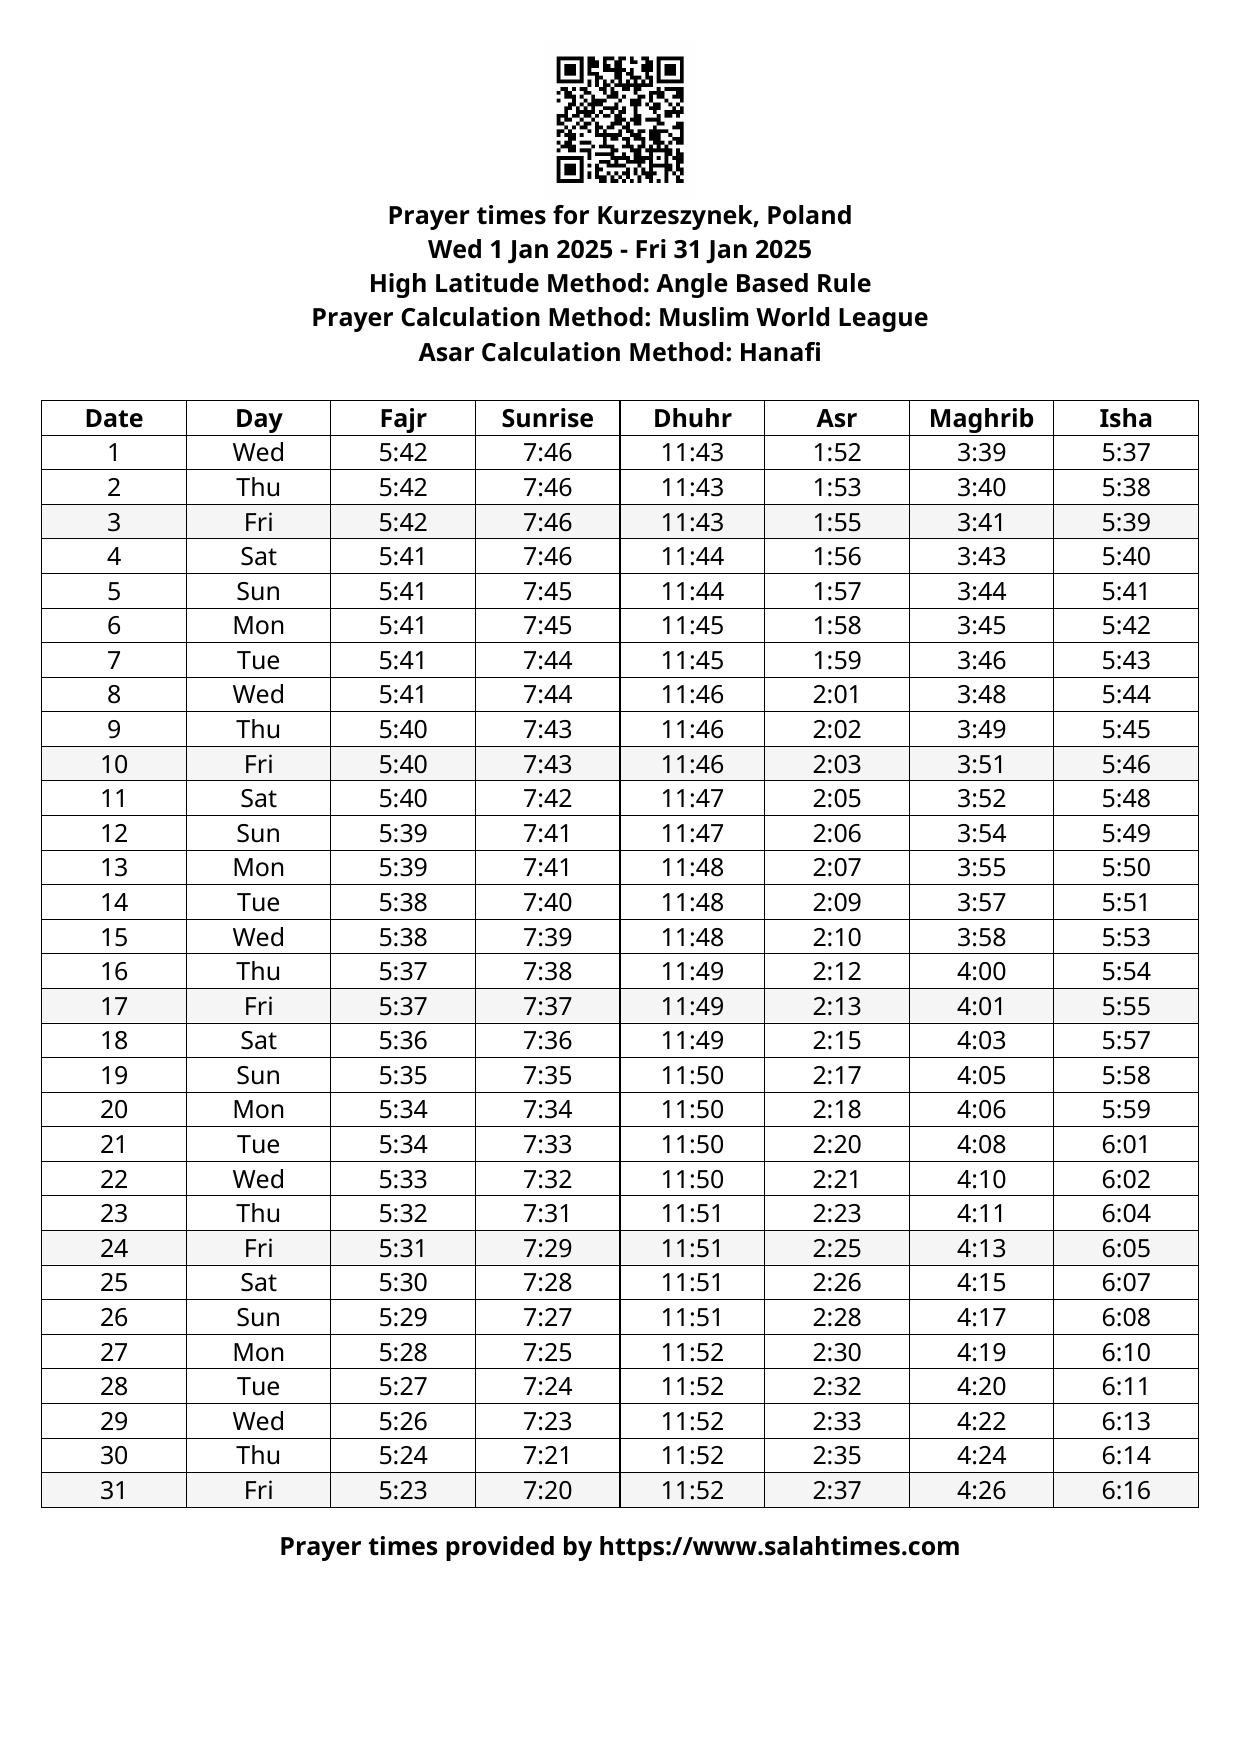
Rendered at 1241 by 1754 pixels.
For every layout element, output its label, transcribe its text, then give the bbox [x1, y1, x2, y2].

table_cell 2:07 [765, 851, 909, 884]
table_cell 11:44 [621, 574, 764, 607]
table_cell 7:45 [476, 574, 619, 607]
table_cell 5:42 [331, 470, 475, 504]
table_cell 11:46 [621, 712, 764, 746]
table_cell 11:52 [621, 1369, 764, 1403]
table_cell Sat [187, 1266, 330, 1299]
table_cell 4:13 [910, 1231, 1053, 1264]
table_cell 9 [42, 712, 186, 746]
table_cell 6:10 [1054, 1335, 1198, 1368]
table_cell 4:15 [910, 1266, 1053, 1299]
table_cell 2:26 [765, 1266, 909, 1299]
text Prayer Calculation Method: Muslim World League [42, 300, 1198, 334]
table_cell 5:34 [331, 1093, 475, 1126]
table_cell 5:27 [331, 1369, 475, 1403]
table_cell 7:41 [476, 816, 619, 849]
table_cell Sun [187, 1058, 330, 1092]
table_cell 5:37 [1054, 436, 1198, 469]
table_cell Fri [187, 1231, 330, 1264]
table_cell 7:36 [476, 1024, 619, 1057]
table_cell 5:24 [331, 1439, 475, 1472]
table_cell 11:48 [621, 920, 764, 953]
table_cell 5:41 [1054, 574, 1198, 607]
table_cell 3:54 [910, 816, 1053, 849]
table_cell 5:49 [1054, 816, 1198, 849]
table_cell 5:41 [331, 643, 475, 677]
table_cell 6:01 [1054, 1127, 1198, 1161]
table_cell 7:21 [476, 1439, 619, 1472]
table_cell 5:43 [1054, 643, 1198, 677]
table_cell Mon [187, 609, 330, 642]
table_cell 5 [42, 574, 186, 607]
table_cell 4:10 [910, 1162, 1053, 1195]
table_cell 11:50 [621, 1093, 764, 1126]
table_cell Wed [187, 678, 330, 711]
table_cell 5:26 [331, 1404, 475, 1437]
table_cell 11:46 [621, 678, 764, 711]
table_cell 2:23 [765, 1196, 909, 1230]
table_cell 3:49 [910, 712, 1053, 746]
table_cell 8 [42, 678, 186, 711]
table_cell 11:51 [621, 1300, 764, 1334]
table_cell 7:31 [476, 1196, 619, 1230]
table_cell 13 [42, 851, 186, 884]
table_cell 5:38 [331, 885, 475, 919]
table_cell 5:30 [331, 1266, 475, 1299]
table_cell 3:52 [910, 781, 1053, 815]
picture [542, 41, 699, 198]
table_cell 5:41 [331, 574, 475, 607]
table_cell 11:52 [621, 1439, 764, 1472]
table_cell 5:46 [1054, 747, 1198, 780]
table_cell 1:52 [765, 436, 909, 469]
table_cell 5:45 [1054, 712, 1198, 746]
table_cell 11:45 [621, 643, 764, 677]
table_cell Mon [187, 851, 330, 884]
table_cell 11:45 [621, 609, 764, 642]
table_cell 4:08 [910, 1127, 1053, 1161]
table_cell 5:37 [331, 989, 475, 1022]
table_cell 5:29 [331, 1300, 475, 1334]
table_cell Wed [187, 920, 330, 953]
table_cell 5:42 [331, 505, 475, 538]
table_cell 11:44 [621, 539, 764, 573]
table_cell 2:17 [765, 1058, 909, 1092]
table_cell 11:50 [621, 1058, 764, 1092]
table_cell 5:35 [331, 1058, 475, 1092]
table_cell 5:33 [331, 1162, 475, 1195]
table_cell 2:12 [765, 954, 909, 988]
table_cell 2:05 [765, 781, 909, 815]
table_cell 3:48 [910, 678, 1053, 711]
table_cell 14 [42, 885, 186, 919]
table_cell 7:46 [476, 539, 619, 573]
table_cell 31 [42, 1473, 186, 1507]
table_cell 7:39 [476, 920, 619, 953]
table_cell 2:25 [765, 1231, 909, 1264]
table_cell 4:00 [910, 954, 1053, 988]
table_cell Thu [187, 470, 330, 504]
table_cell 7:27 [476, 1300, 619, 1334]
table_cell 16 [42, 954, 186, 988]
table_cell 5:53 [1054, 920, 1198, 953]
table_cell 5:37 [331, 954, 475, 988]
table_cell Tue [187, 1127, 330, 1161]
table_cell 5:39 [331, 816, 475, 849]
table_cell 2:33 [765, 1404, 909, 1437]
table_cell 4:03 [910, 1024, 1053, 1057]
table_cell 5:42 [1054, 609, 1198, 642]
table_cell 7:34 [476, 1093, 619, 1126]
table_cell 5:42 [331, 436, 475, 469]
table_cell 3 [42, 505, 186, 538]
table_cell 7:45 [476, 609, 619, 642]
table_cell 4:22 [910, 1404, 1053, 1437]
table_cell 2:02 [765, 712, 909, 746]
table_cell 7:25 [476, 1335, 619, 1368]
table_cell 25 [42, 1266, 186, 1299]
table_cell 22 [42, 1162, 186, 1195]
table_cell Tue [187, 643, 330, 677]
table_cell 28 [42, 1369, 186, 1403]
table_cell 11:50 [621, 1127, 764, 1161]
table_cell 5:39 [331, 851, 475, 884]
table_cell 6:02 [1054, 1162, 1198, 1195]
table_cell 6:05 [1054, 1231, 1198, 1264]
table_cell 11:46 [621, 747, 764, 780]
table_cell 1:56 [765, 539, 909, 573]
table_cell 7 [42, 643, 186, 677]
table_cell 2:09 [765, 885, 909, 919]
table_cell 2:20 [765, 1127, 909, 1161]
table_cell 3:40 [910, 470, 1053, 504]
table_cell 30 [42, 1439, 186, 1472]
table_cell 3:55 [910, 851, 1053, 884]
table_header Asr [765, 401, 909, 434]
table_cell 7:44 [476, 643, 619, 677]
table_cell 7:46 [476, 505, 619, 538]
table_cell 7:43 [476, 747, 619, 780]
table_cell 4:19 [910, 1335, 1053, 1368]
table_cell 5:40 [331, 747, 475, 780]
table_cell 17 [42, 989, 186, 1022]
table_cell 5:31 [331, 1231, 475, 1264]
table_cell 6:11 [1054, 1369, 1198, 1403]
table_cell 7:37 [476, 989, 619, 1022]
table_cell 5:40 [1054, 539, 1198, 573]
table_cell 5:54 [1054, 954, 1198, 988]
table_header Isha [1054, 401, 1198, 434]
table_cell Fri [187, 747, 330, 780]
table_cell 11:48 [621, 885, 764, 919]
table_cell Wed [187, 436, 330, 469]
table_cell 4:01 [910, 989, 1053, 1022]
table_cell 15 [42, 920, 186, 953]
table_cell 11:49 [621, 989, 764, 1022]
table_cell 12 [42, 816, 186, 849]
table_cell 24 [42, 1231, 186, 1264]
table_cell 19 [42, 1058, 186, 1092]
table_cell 2:10 [765, 920, 909, 953]
table_cell 11:47 [621, 816, 764, 849]
table_cell 2 [42, 470, 186, 504]
table_cell 5:48 [1054, 781, 1198, 815]
table_cell 7:46 [476, 436, 619, 469]
table_cell Sun [187, 574, 330, 607]
table_cell 5:41 [331, 539, 475, 573]
table_cell 23 [42, 1196, 186, 1230]
table_cell Mon [187, 1093, 330, 1126]
table_header Fajr [331, 401, 475, 434]
table_cell Thu [187, 954, 330, 988]
table_cell 5:40 [331, 712, 475, 746]
table_cell 1:57 [765, 574, 909, 607]
table_cell 3:44 [910, 574, 1053, 607]
table_cell 1:53 [765, 470, 909, 504]
table_cell 11:43 [621, 470, 764, 504]
table_cell Sun [187, 816, 330, 849]
table_cell 11:49 [621, 954, 764, 988]
table_cell 7:42 [476, 781, 619, 815]
table_cell 3:43 [910, 539, 1053, 573]
table_cell 3:58 [910, 920, 1053, 953]
table_cell 7:40 [476, 885, 619, 919]
table_header Sunrise [476, 401, 619, 434]
table_cell 4:05 [910, 1058, 1053, 1092]
table_cell Fri [187, 989, 330, 1022]
table_cell 5:23 [331, 1473, 475, 1507]
table_cell 3:46 [910, 643, 1053, 677]
table_cell 7:41 [476, 851, 619, 884]
table_cell 2:15 [765, 1024, 909, 1057]
table_cell 29 [42, 1404, 186, 1437]
table_cell 11:43 [621, 505, 764, 538]
table_cell 27 [42, 1335, 186, 1368]
text Wed 1 Jan 2025 - Fri 31 Jan 2025 [42, 232, 1198, 266]
table_cell Sun [187, 1300, 330, 1334]
table_cell 5:58 [1054, 1058, 1198, 1092]
table_cell 5:55 [1054, 989, 1198, 1022]
table_cell 2:13 [765, 989, 909, 1022]
table_cell 2:37 [765, 1473, 909, 1507]
table_cell 2:06 [765, 816, 909, 849]
table_cell 7:29 [476, 1231, 619, 1264]
table_cell 21 [42, 1127, 186, 1161]
table_cell 6:04 [1054, 1196, 1198, 1230]
table_cell 6:14 [1054, 1439, 1198, 1472]
table_cell Thu [187, 712, 330, 746]
table_cell 5:51 [1054, 885, 1198, 919]
table_cell 3:51 [910, 747, 1053, 780]
table_cell 11:51 [621, 1196, 764, 1230]
table_cell 5:50 [1054, 851, 1198, 884]
table_cell Wed [187, 1404, 330, 1437]
table_cell 7:33 [476, 1127, 619, 1161]
table_cell 1 [42, 436, 186, 469]
table_cell 7:32 [476, 1162, 619, 1195]
table_cell 11:48 [621, 851, 764, 884]
text High Latitude Method: Angle Based Rule [42, 266, 1198, 300]
table_cell Sat [187, 1024, 330, 1057]
table_cell 4:20 [910, 1369, 1053, 1403]
table_header Maghrib [910, 401, 1053, 434]
table_cell 7:35 [476, 1058, 619, 1092]
table_cell 7:28 [476, 1266, 619, 1299]
table_cell 4:11 [910, 1196, 1053, 1230]
table_cell 5:32 [331, 1196, 475, 1230]
table_cell 2:30 [765, 1335, 909, 1368]
table_cell 6:07 [1054, 1266, 1198, 1299]
table_cell 11:52 [621, 1335, 764, 1368]
text Prayer times provided by https://www.salahtimes.com [42, 1528, 1198, 1563]
table_cell 26 [42, 1300, 186, 1334]
table_cell Fri [187, 1473, 330, 1507]
table_cell 1:55 [765, 505, 909, 538]
table_cell 7:44 [476, 678, 619, 711]
text Prayer times for Kurzeszynek, Poland [42, 198, 1198, 232]
table_cell 7:46 [476, 470, 619, 504]
table_cell 11:51 [621, 1231, 764, 1264]
table_cell Thu [187, 1439, 330, 1472]
table_cell 7:20 [476, 1473, 619, 1507]
table_cell Sat [187, 539, 330, 573]
table_cell 2:01 [765, 678, 909, 711]
table_cell 2:18 [765, 1093, 909, 1126]
table_header Day [187, 401, 330, 434]
table_cell 4:26 [910, 1473, 1053, 1507]
table_cell 7:38 [476, 954, 619, 988]
table_cell 4:06 [910, 1093, 1053, 1126]
table_cell 5:41 [331, 678, 475, 711]
table_cell 11:52 [621, 1404, 764, 1437]
table_cell 7:23 [476, 1404, 619, 1437]
table_cell Wed [187, 1162, 330, 1195]
table_cell Fri [187, 505, 330, 538]
table_cell 11:52 [621, 1473, 764, 1507]
table_cell 10 [42, 747, 186, 780]
table_cell 3:45 [910, 609, 1053, 642]
table_cell Mon [187, 1335, 330, 1368]
table_cell 11:50 [621, 1162, 764, 1195]
table_cell 18 [42, 1024, 186, 1057]
table_cell Tue [187, 1369, 330, 1403]
table_cell 2:32 [765, 1369, 909, 1403]
table_cell 6:08 [1054, 1300, 1198, 1334]
table_cell 5:44 [1054, 678, 1198, 711]
table_cell 5:36 [331, 1024, 475, 1057]
table_cell 2:28 [765, 1300, 909, 1334]
table_cell 4:17 [910, 1300, 1053, 1334]
table_cell 4 [42, 539, 186, 573]
table_cell 5:39 [1054, 505, 1198, 538]
table_cell 11:49 [621, 1024, 764, 1057]
table_cell 3:41 [910, 505, 1053, 538]
table_cell 1:58 [765, 609, 909, 642]
table_cell 7:43 [476, 712, 619, 746]
table_cell 5:28 [331, 1335, 475, 1368]
table_cell 2:21 [765, 1162, 909, 1195]
table_cell 6:16 [1054, 1473, 1198, 1507]
table_cell Thu [187, 1196, 330, 1230]
table_cell 2:35 [765, 1439, 909, 1472]
table_header Date [42, 401, 186, 434]
table_cell 5:34 [331, 1127, 475, 1161]
table_cell 5:57 [1054, 1024, 1198, 1057]
table_cell 2:03 [765, 747, 909, 780]
table_cell 3:57 [910, 885, 1053, 919]
table_cell 11 [42, 781, 186, 815]
table_cell 1:59 [765, 643, 909, 677]
table_cell 20 [42, 1093, 186, 1126]
table_cell 6 [42, 609, 186, 642]
table_cell 5:41 [331, 609, 475, 642]
table_cell 5:59 [1054, 1093, 1198, 1126]
table_cell 5:38 [331, 920, 475, 953]
table_cell 11:51 [621, 1266, 764, 1299]
table_cell 5:38 [1054, 470, 1198, 504]
table_cell Tue [187, 885, 330, 919]
table_cell 7:24 [476, 1369, 619, 1403]
text Asar Calculation Method: Hanafi [42, 334, 1198, 368]
table_cell 11:47 [621, 781, 764, 815]
table_cell 3:39 [910, 436, 1053, 469]
table_cell 4:24 [910, 1439, 1053, 1472]
table_cell 6:13 [1054, 1404, 1198, 1437]
table_cell Sat [187, 781, 330, 815]
table_cell 11:43 [621, 436, 764, 469]
table_cell 5:40 [331, 781, 475, 815]
table_header Dhuhr [621, 401, 764, 434]
